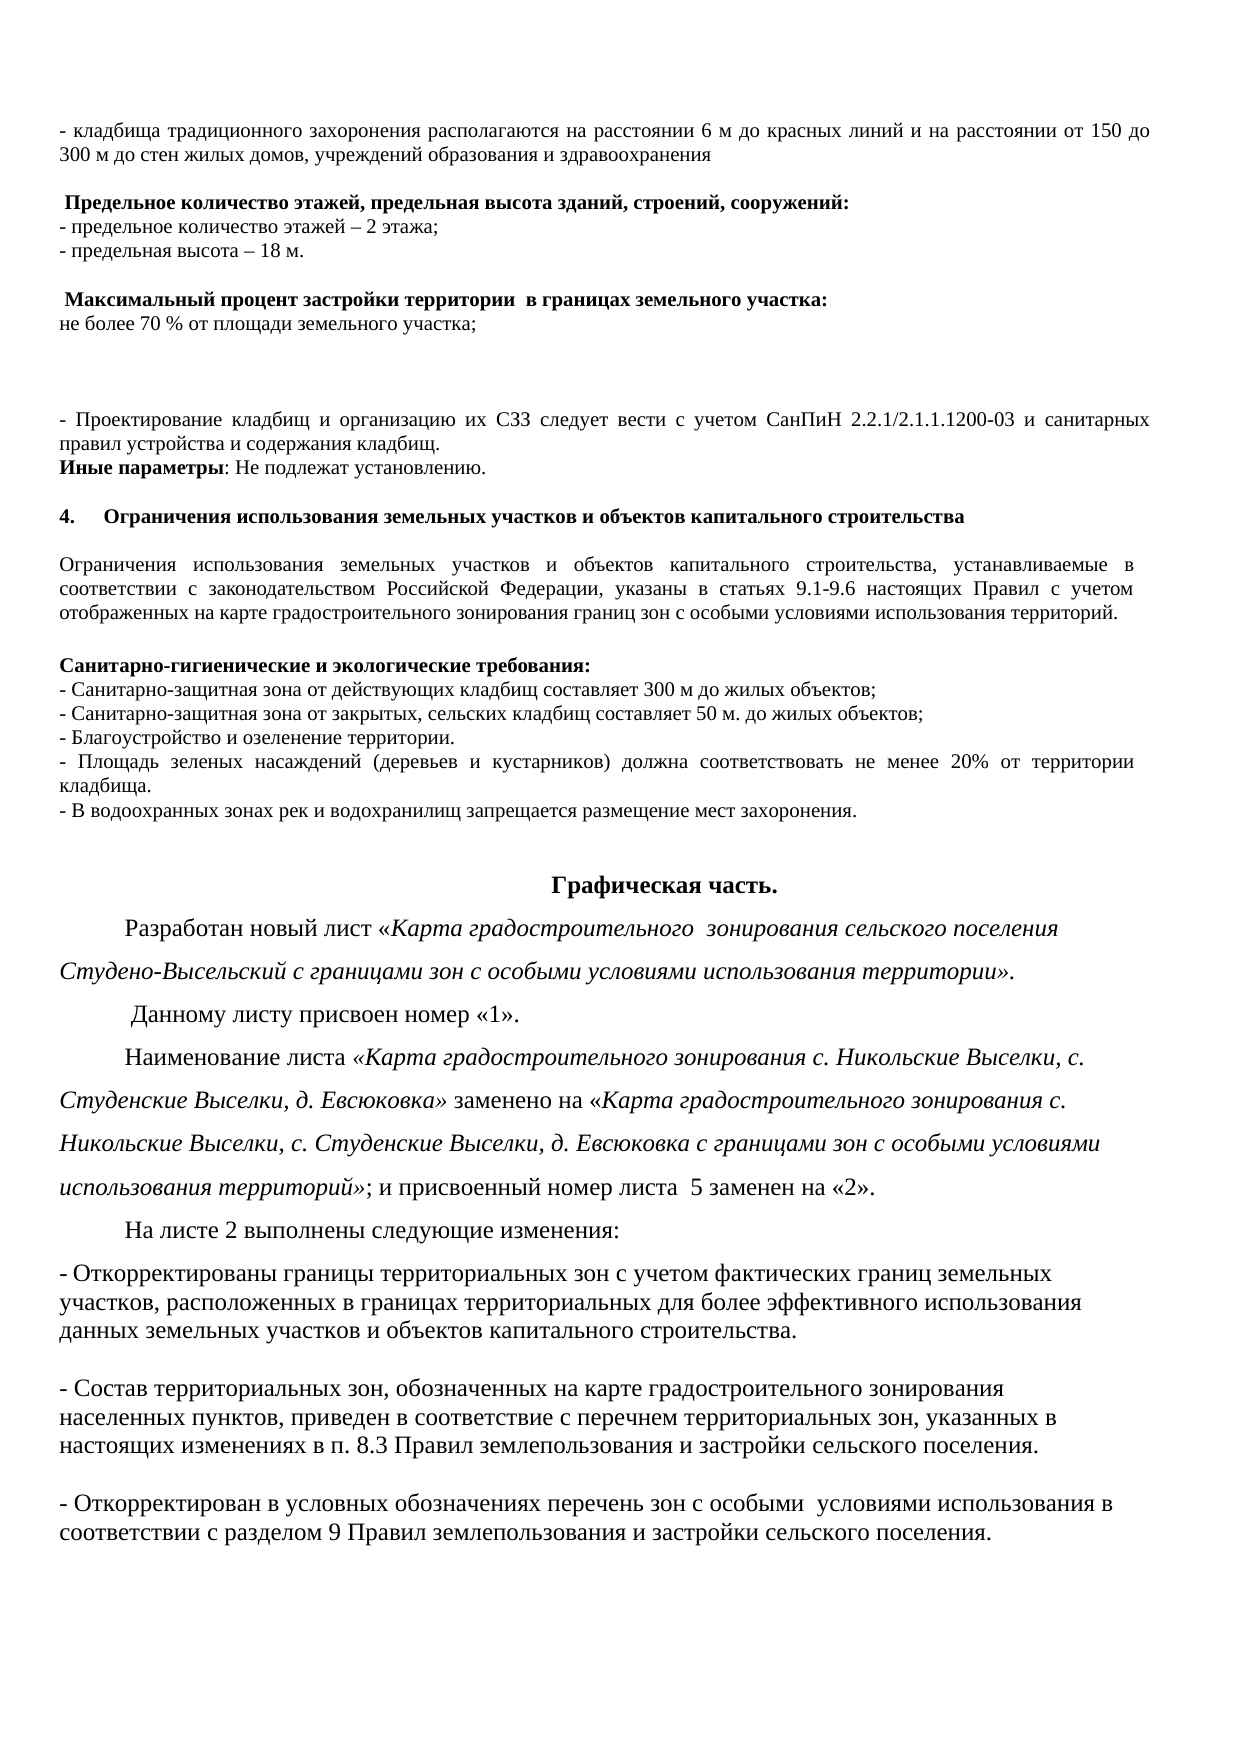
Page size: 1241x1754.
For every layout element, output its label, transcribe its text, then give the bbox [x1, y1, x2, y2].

text На листе 2 выполнены следующие изменения: [59, 1215, 1152, 1243]
list Ограничения использования земельных участков и объектов капитального строительства [59, 503, 1135, 528]
text Наименование листа «Карта градостроительного зонирования с. Никольские Выселки, с. Студенские Выселки, д. Евсюковка» заменено на «Карта градостроительного зонирования с. Никольские Выселки, с. Студенские Выселки, д. Евсюковка с границами зон с особыми условиями использования территорий»; и присвоенный номер листа 5 заменен на «2». [59, 1042, 1152, 1200]
text Санитарно-гигиенические и экологические требования: [59, 653, 1135, 677]
text - В водоохранных зонах рек и водохранилищ запрещается размещение мест захоронения. [59, 797, 1135, 822]
text - кладбища традиционного захоронения располагаются на расстоянии 6 м до красных линий и на расстоянии от 150 до 300 м до стен жилых домов, учреждений образования и здравоохранения [59, 118, 1152, 166]
text Данному листу присвоен номер «1». [118, 999, 1152, 1028]
text - Состав территориальных зон, обозначенных на карте градостроительного зонирования населенных пунктов, приведен в соответствие с перечнем территориальных зон, указанных в настоящих изменениях в п. 8.3 Правил землепользования и застройки сельского поселения. [59, 1373, 1135, 1459]
text - Санитарно-защитная зона от закрытых, сельских кладбищ составляет 50 м. до жилых объектов; [59, 701, 1135, 725]
text - Проектирование кладбищ и организацию их СЗЗ следует вести с учетом СанПиН 2.2.1/2.1.1.1200-03 и санитарных правил устройства и содержания кладбищ. [59, 407, 1152, 455]
text Графическая часть. [118, 870, 1152, 898]
text Максимальный процент застройки территории в границах земельного участка: [59, 287, 1152, 311]
text - предельная высота – 18 м. [59, 238, 1152, 262]
text - Откорректирован в условных обозначениях перечень зон с особыми условиями использования в соответствии с разделом 9 Правил землепользования и застройки сельского поселения. [59, 1488, 1135, 1545]
text - Откорректированы границы территориальных зон с учетом фактических границ земельных участков, расположенных в границах территориальных для более эффективного использования данных земельных участков и объектов капитального строительства. [59, 1258, 1152, 1344]
text - Благоустройство и озеленение территории. [59, 725, 1135, 749]
text не более 70 % от площади земельного участка; [59, 311, 1152, 335]
text - Санитарно-защитная зона от действующих кладбищ составляет 300 м до жилых объектов; [59, 677, 1135, 701]
text - предельное количество этажей – 2 этажа; [59, 214, 1152, 238]
text Иные параметры: Не подлежат установлению. [59, 455, 1152, 479]
text Разработан новый лист «Карта градостроительного зонирования сельского поселения Студено-Высельский с границами зон с особыми условиями использования территории». [59, 913, 1152, 985]
text - Площадь зеленых насаждений (деревьев и кустарников) должна соответствовать не менее 20% от территории кладбища. [59, 749, 1135, 797]
text Ограничения использования земельных участков и объектов капитального строительства, устанавливаемые в соответствии с законодательством Российской Федерации, указаны в статьях 9.1-9.6 настоящих Правил с учетом отображенных на карте градостроительного зонирования границ зон с особыми условиями использования территорий. [59, 552, 1135, 624]
text Предельное количество этажей, предельная высота зданий, строений, сооружений: [59, 190, 1152, 214]
